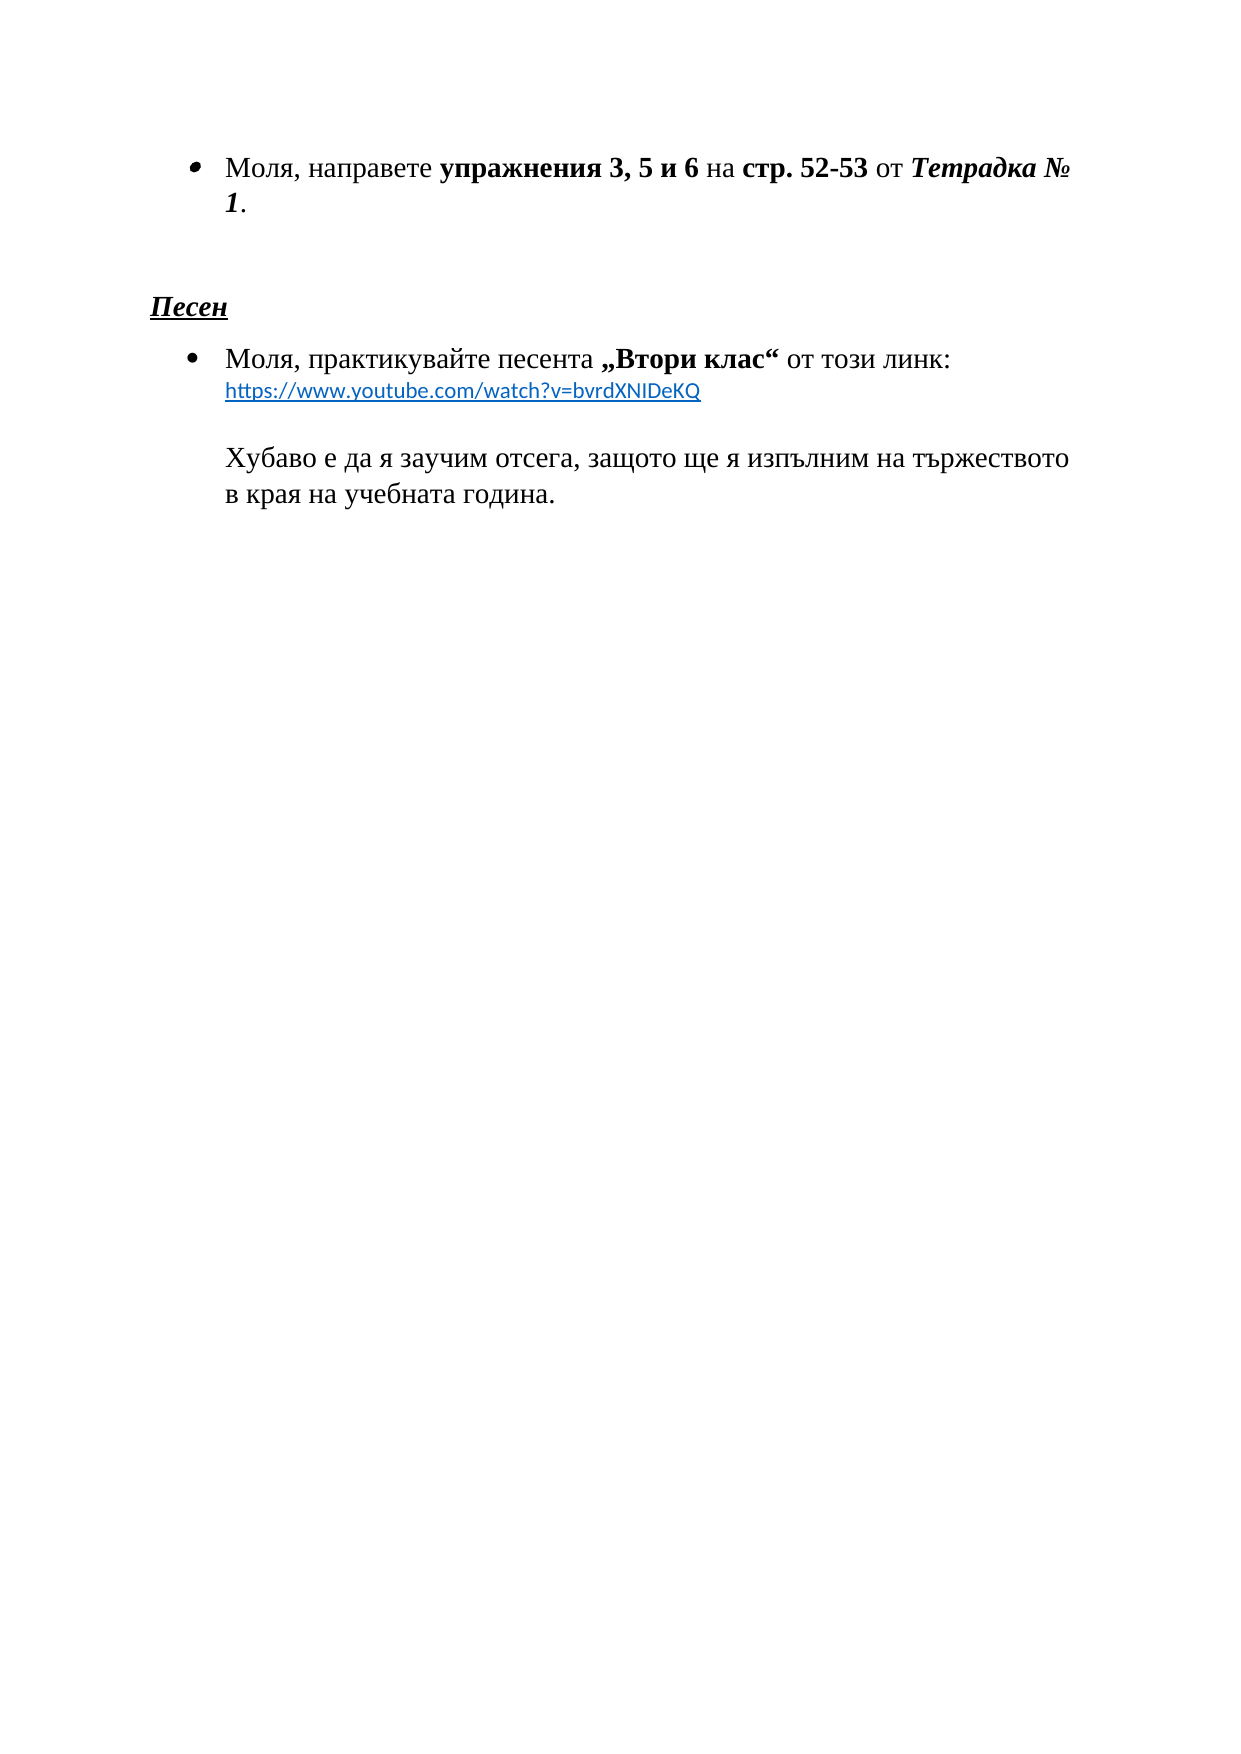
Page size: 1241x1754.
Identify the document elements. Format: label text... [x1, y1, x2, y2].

text Песен [150, 289, 1090, 323]
list Хубаво е да я заучим отсега, защото ще я изпълним на тържеството в края на учебната година. [225, 441, 1090, 509]
list Моля, направете упражнения 3, 5 и 6 на стр. 52-53 от Тетрадка № 1. [187, 150, 1090, 219]
list Моля, практикувайте песента „Втори клас“ от този линк: https://www.youtube.com/watch?v=bvrdXNIDeKQ [187, 341, 1090, 404]
